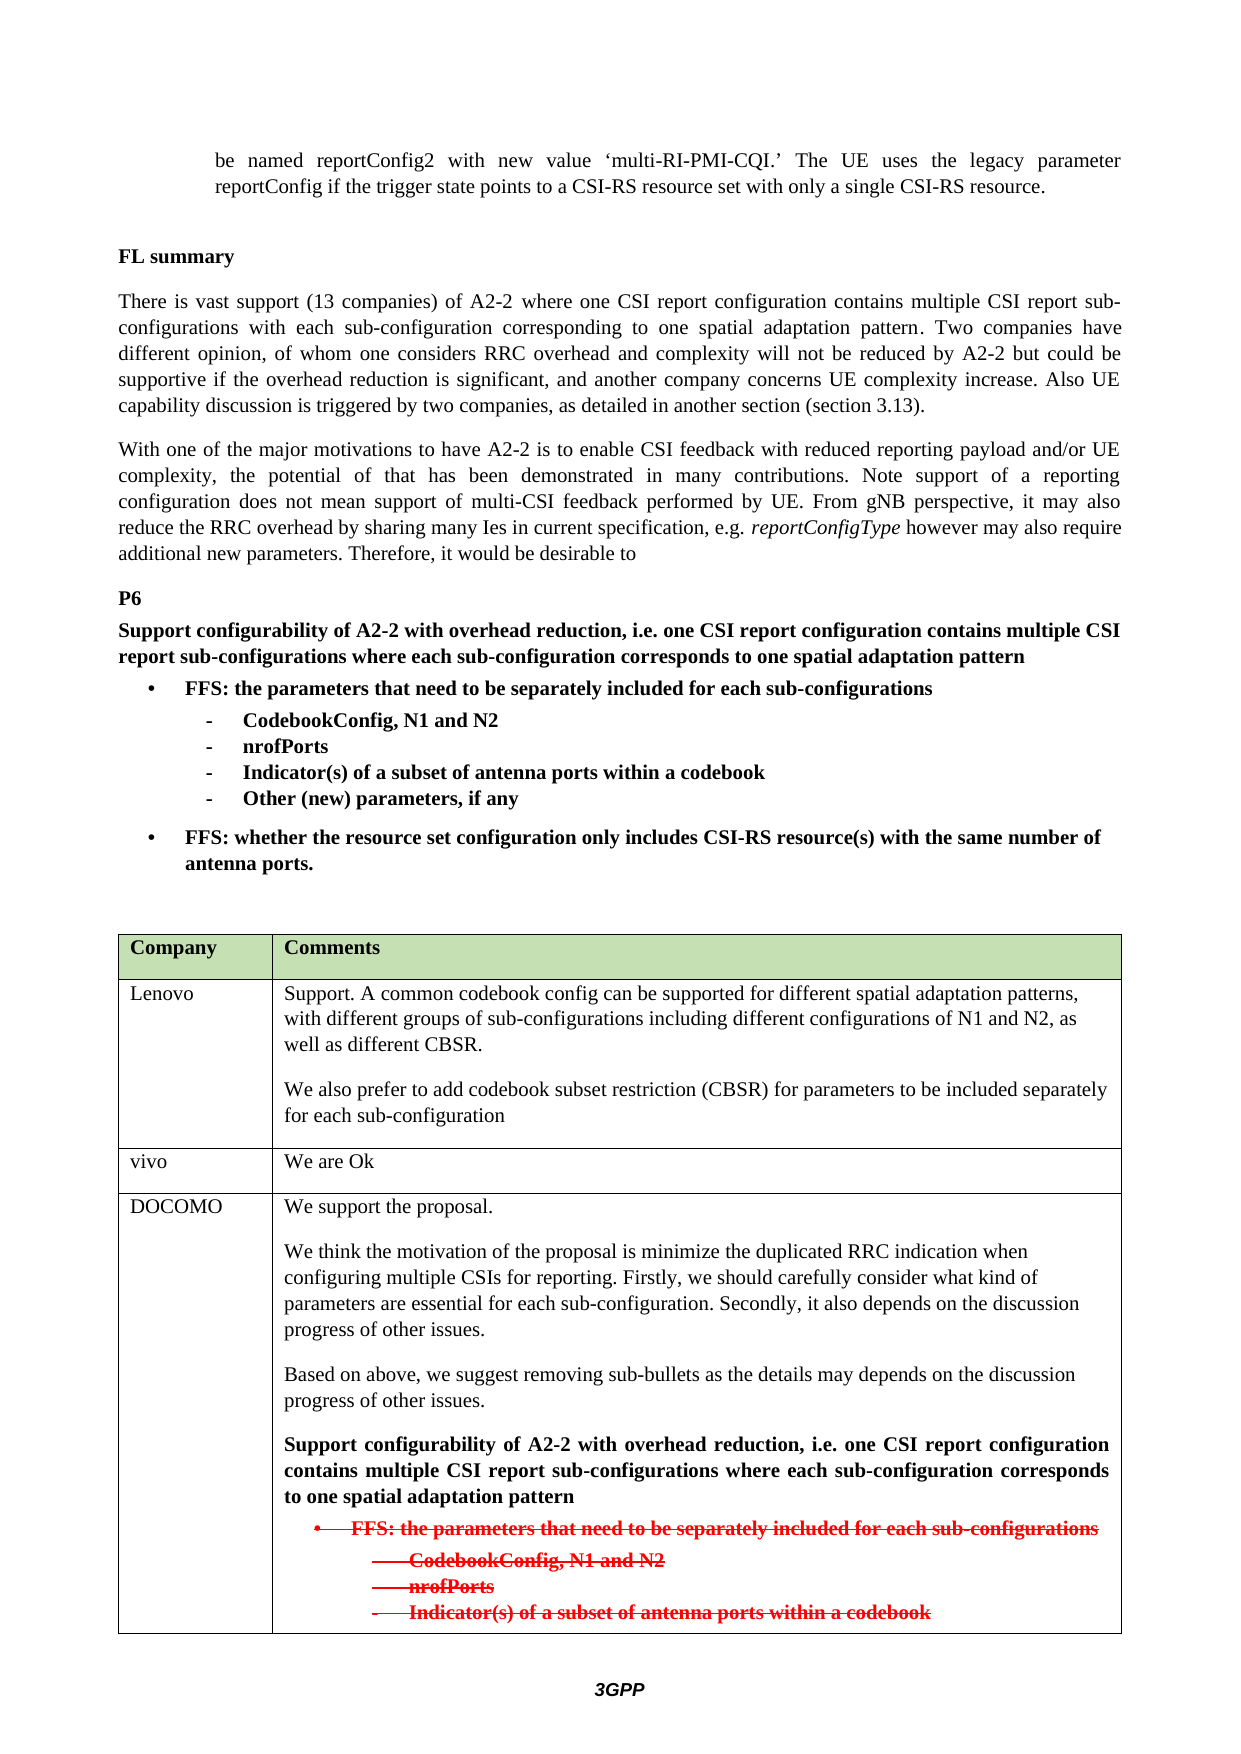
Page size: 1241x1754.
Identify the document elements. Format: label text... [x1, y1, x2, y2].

list nrofPorts [206, 734, 1122, 758]
text There is vast support (13 companies) of A2-2 where one CSI report configuration contains multiple CSI report sub-configurations with each sub-configuration corresponding to one spatial adaptation pattern. Two companies have different opinion, of whom one considers RRC overhead and complexity will not be reduced by A2-2 but could be supportive if the overhead reduction is significant, and another company concerns UE complexity increase. Also UE capability discussion is triggered by two companies, as detailed in another section (section 3.13). [118, 289, 1122, 417]
list CodebookConfig, N1 and N2 [206, 708, 1122, 732]
list Indicator(s) of a subset of antenna ports within a codebook [206, 760, 1122, 784]
text P6 [118, 586, 1122, 610]
table_cell DOCOMO [119, 1194, 272, 1632]
text Support configurability of A2-2 with overhead reduction, i.e. one CSI report configuration contains multiple CSI report sub-configurations where each sub-configuration corresponds to one spatial adaptation pattern [118, 618, 1122, 668]
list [177, 148, 1122, 198]
list FFS: the parameters that need to be separately included for each sub-configurations [148, 676, 1122, 700]
list FFS: whether the resource set configuration only includes CSI-RS resource(s) with the same number of antenna ports. [148, 824, 1122, 874]
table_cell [273, 1194, 1121, 1632]
table_cell vivo [119, 1149, 272, 1193]
text With one of the major motivations to have A2-2 is to enable CSI feedback with reduced reporting payload and/or UE complexity, the potential of that has been demonstrated in many contributions. Note support of a reporting configuration does not mean support of multi-CSI feedback performed by UE. From gNB perspective, it may also reduce the RRC overhead by sharing many Ies in current specification, e.g. reportConfigType however may also require additional new parameters. Therefore, it would be desirable to [118, 437, 1122, 565]
table_header Comments [273, 935, 1121, 979]
table_cell We are Ok [273, 1149, 1121, 1193]
table_cell Lenovo [119, 980, 272, 1148]
list Other (new) parameters, if any [206, 786, 1122, 810]
text FL summary [118, 244, 1122, 268]
table_cell Support. A common codebook config can be supported for different spatial adaptation patterns, with different groups of sub-configurations including different configurations of N1 and N2, as well as different CBSR. We also prefer to add codebook subset restriction (CBSR) for parameters to be included separately for each sub-configuration [273, 980, 1121, 1148]
table_header Company [119, 935, 272, 979]
